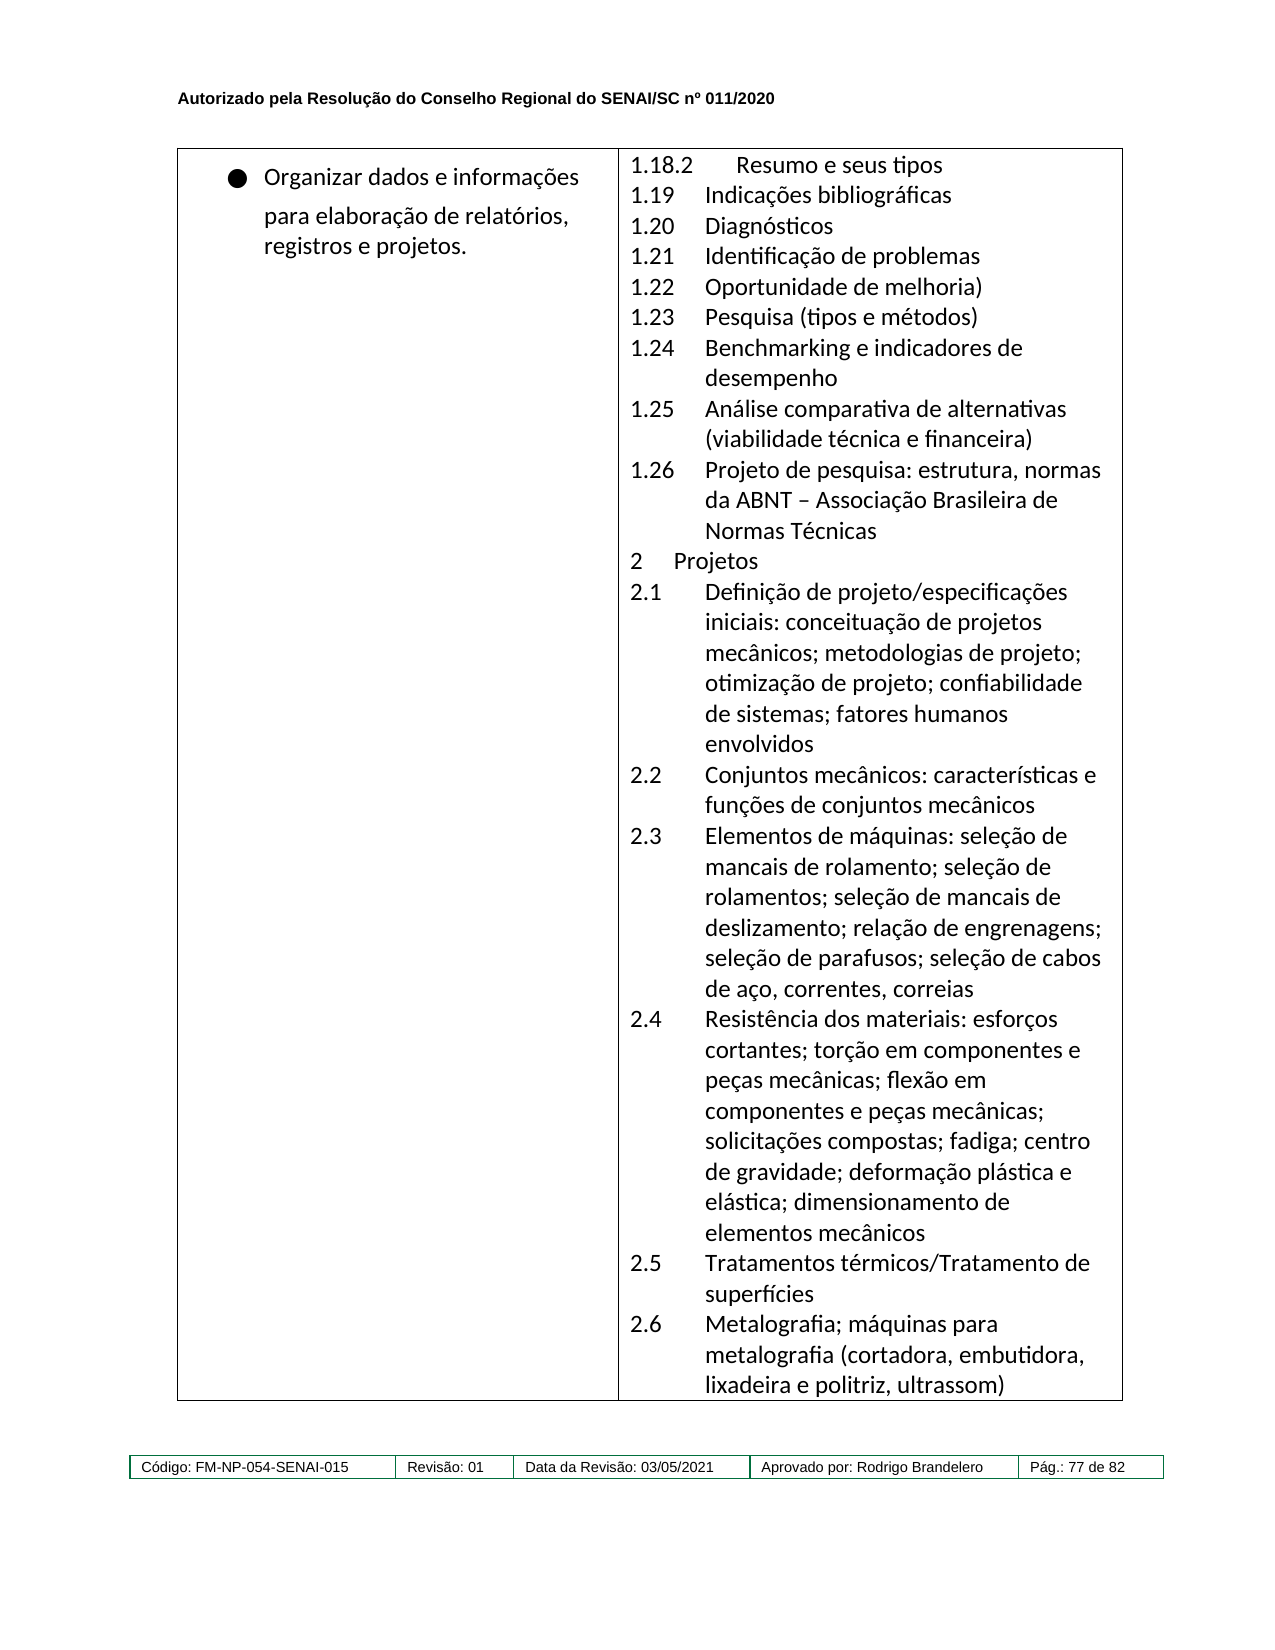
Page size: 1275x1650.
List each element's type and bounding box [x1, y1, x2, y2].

table_cell [178, 149, 618, 1400]
